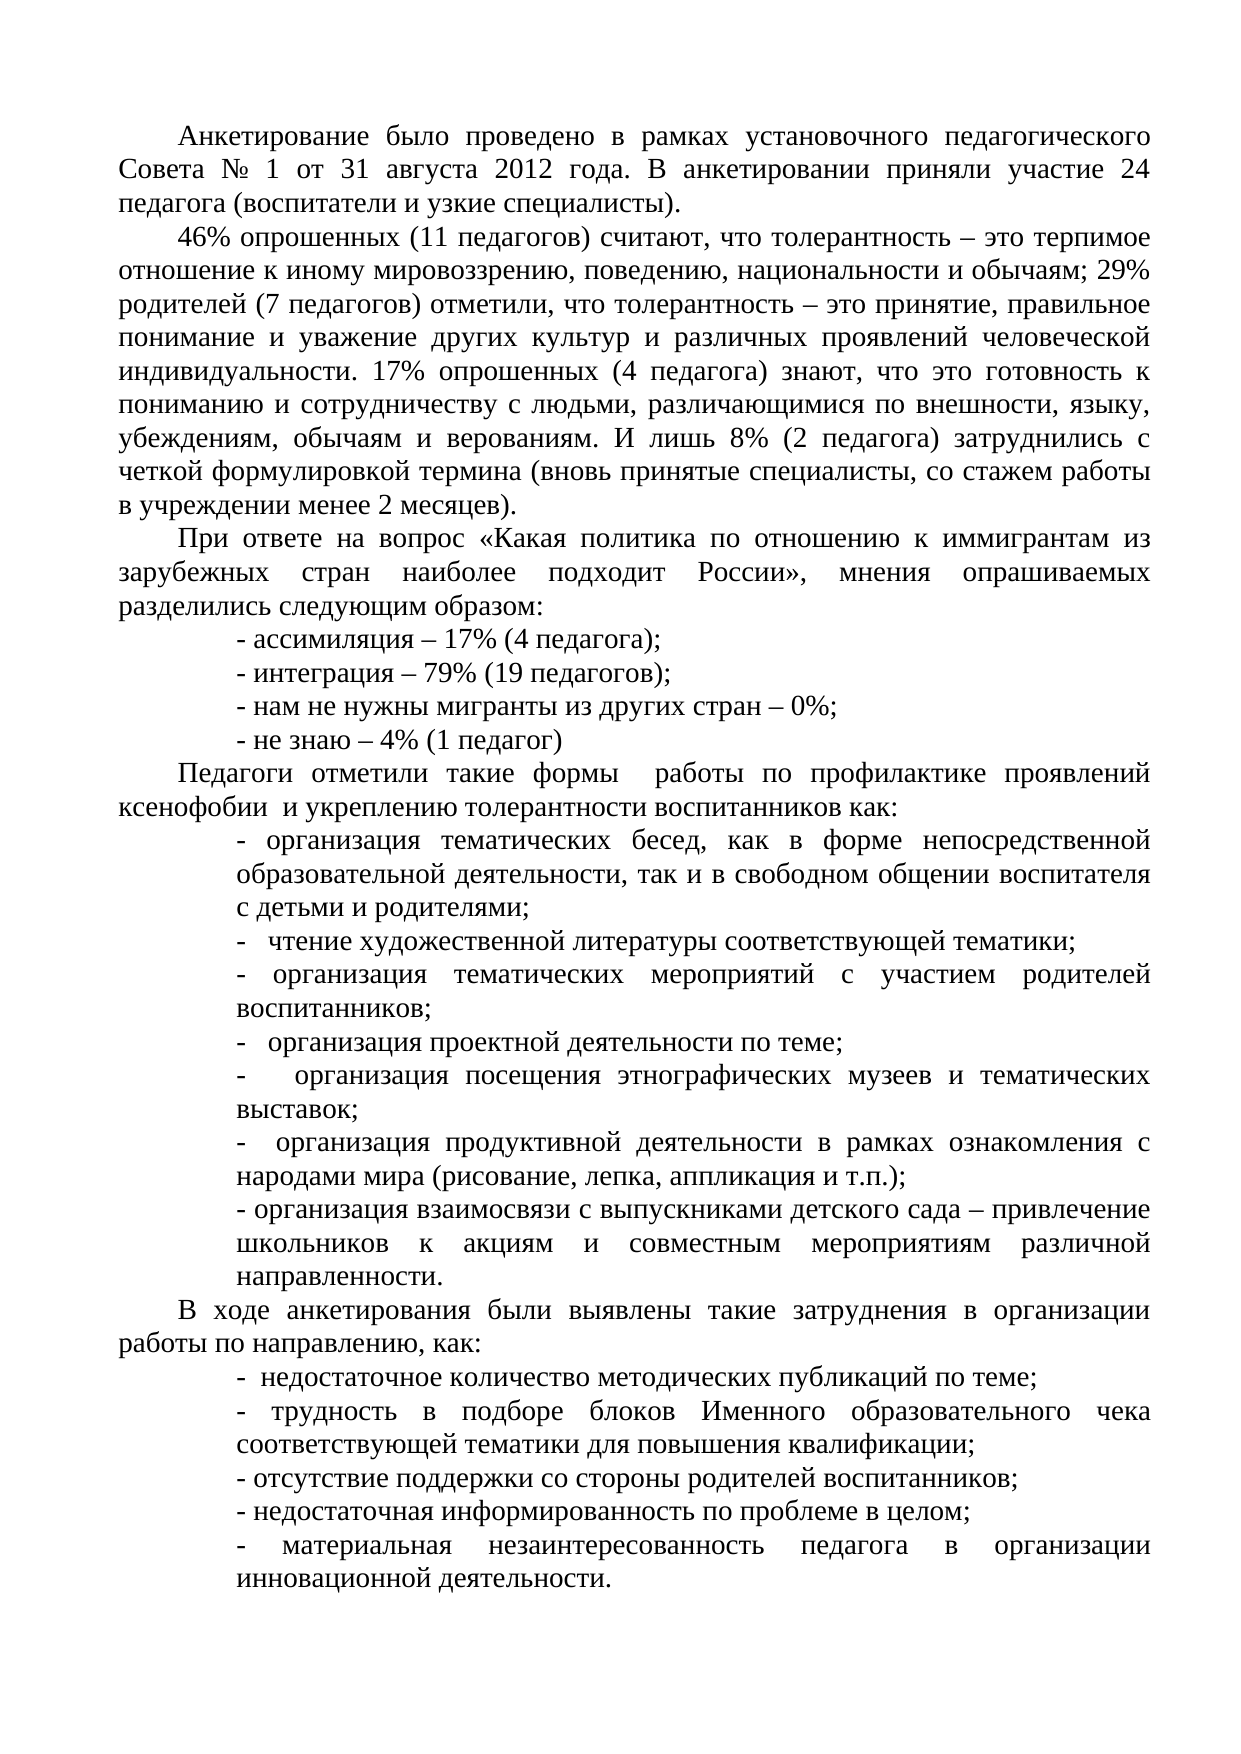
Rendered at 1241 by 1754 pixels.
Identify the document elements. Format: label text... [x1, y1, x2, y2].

text - организация проектной деятельности по теме; [236, 1024, 1152, 1057]
text - организация продуктивной деятельности в рамках ознакомления с народами мира (рисование, лепка, аппликация и т.п.); [236, 1124, 1152, 1191]
text В ходе анкетирования были выявлены такие затруднения в организации работы по направлению, как: [118, 1292, 1152, 1359]
text - ассимиляция – 17% (4 педагога); [236, 621, 1152, 655]
text - организация тематических мероприятий с участием родителей воспитанников; [236, 957, 1152, 1024]
text - материальная незаинтересованность педагога в организации инновационной деятельности. [236, 1527, 1152, 1594]
text - нам не нужны мигранты из других стран – 0%; [236, 688, 1152, 722]
text При ответе на вопрос «Какая политика по отношению к иммигрантам из зарубежных стран наиболее подходит России», мнения опрашиваемых разделились следующим образом: [118, 521, 1152, 621]
text - организация взаимосвязи с выпускниками детского сада – привлечение школьников к акциям и совместным мероприятиям различной направленности. [236, 1191, 1152, 1292]
text 46% опрошенных (11 педагогов) считают, что толерантность – это терпимое отношение к иному мировоззрению, поведению, национальности и обычаям; 29% родителей (7 педагогов) отметили, что толерантность – это принятие, правильное понимание и уважение других культур и различных проявлений человеческой индивидуальности. 17% опрошенных (4 педагога) знают, что это готовность к пониманию и сотрудничеству с людьми, различающимися по внешности, языку, убеждениям, обычаям и верованиям. И лишь 8% (2 педагога) затруднились с четкой формулировкой термина (вновь принятые специалисты, со стажем работы в учреждении менее 2 месяцев). [118, 219, 1152, 521]
text - трудность в подборе блоков Именного образовательного чека соответствующей тематики для повышения квалификации; [236, 1393, 1152, 1460]
text - организация посещения этнографических музеев и тематических выставок; [236, 1057, 1152, 1124]
text - недостаточное количество методических публикаций по теме; [236, 1359, 1152, 1393]
text - отсутствие поддержки со стороны родителей воспитанников; [236, 1460, 1152, 1493]
text - не знаю – 4% (1 педагог) [236, 722, 1152, 755]
text - интеграция – 79% (19 педагогов); [236, 655, 1152, 688]
text - недостаточная информированность по проблеме в целом; [236, 1493, 1152, 1527]
text - организация тематических бесед, как в форме непосредственной образовательной деятельности, так и в свободном общении воспитателя с детьми и родителями; [236, 822, 1152, 923]
text Анкетирование было проведено в рамках установочного педагогического Совета № 1 от 31 августа 2012 года. В анкетировании приняли участие 24 педагога (воспитатели и узкие специалисты). [118, 118, 1152, 219]
text - чтение художественной литературы соответствующей тематики; [236, 923, 1152, 957]
text Педагоги отметили такие формы работы по профилактике проявлений ксенофобии и укреплению толерантности воспитанников как: [118, 755, 1152, 822]
